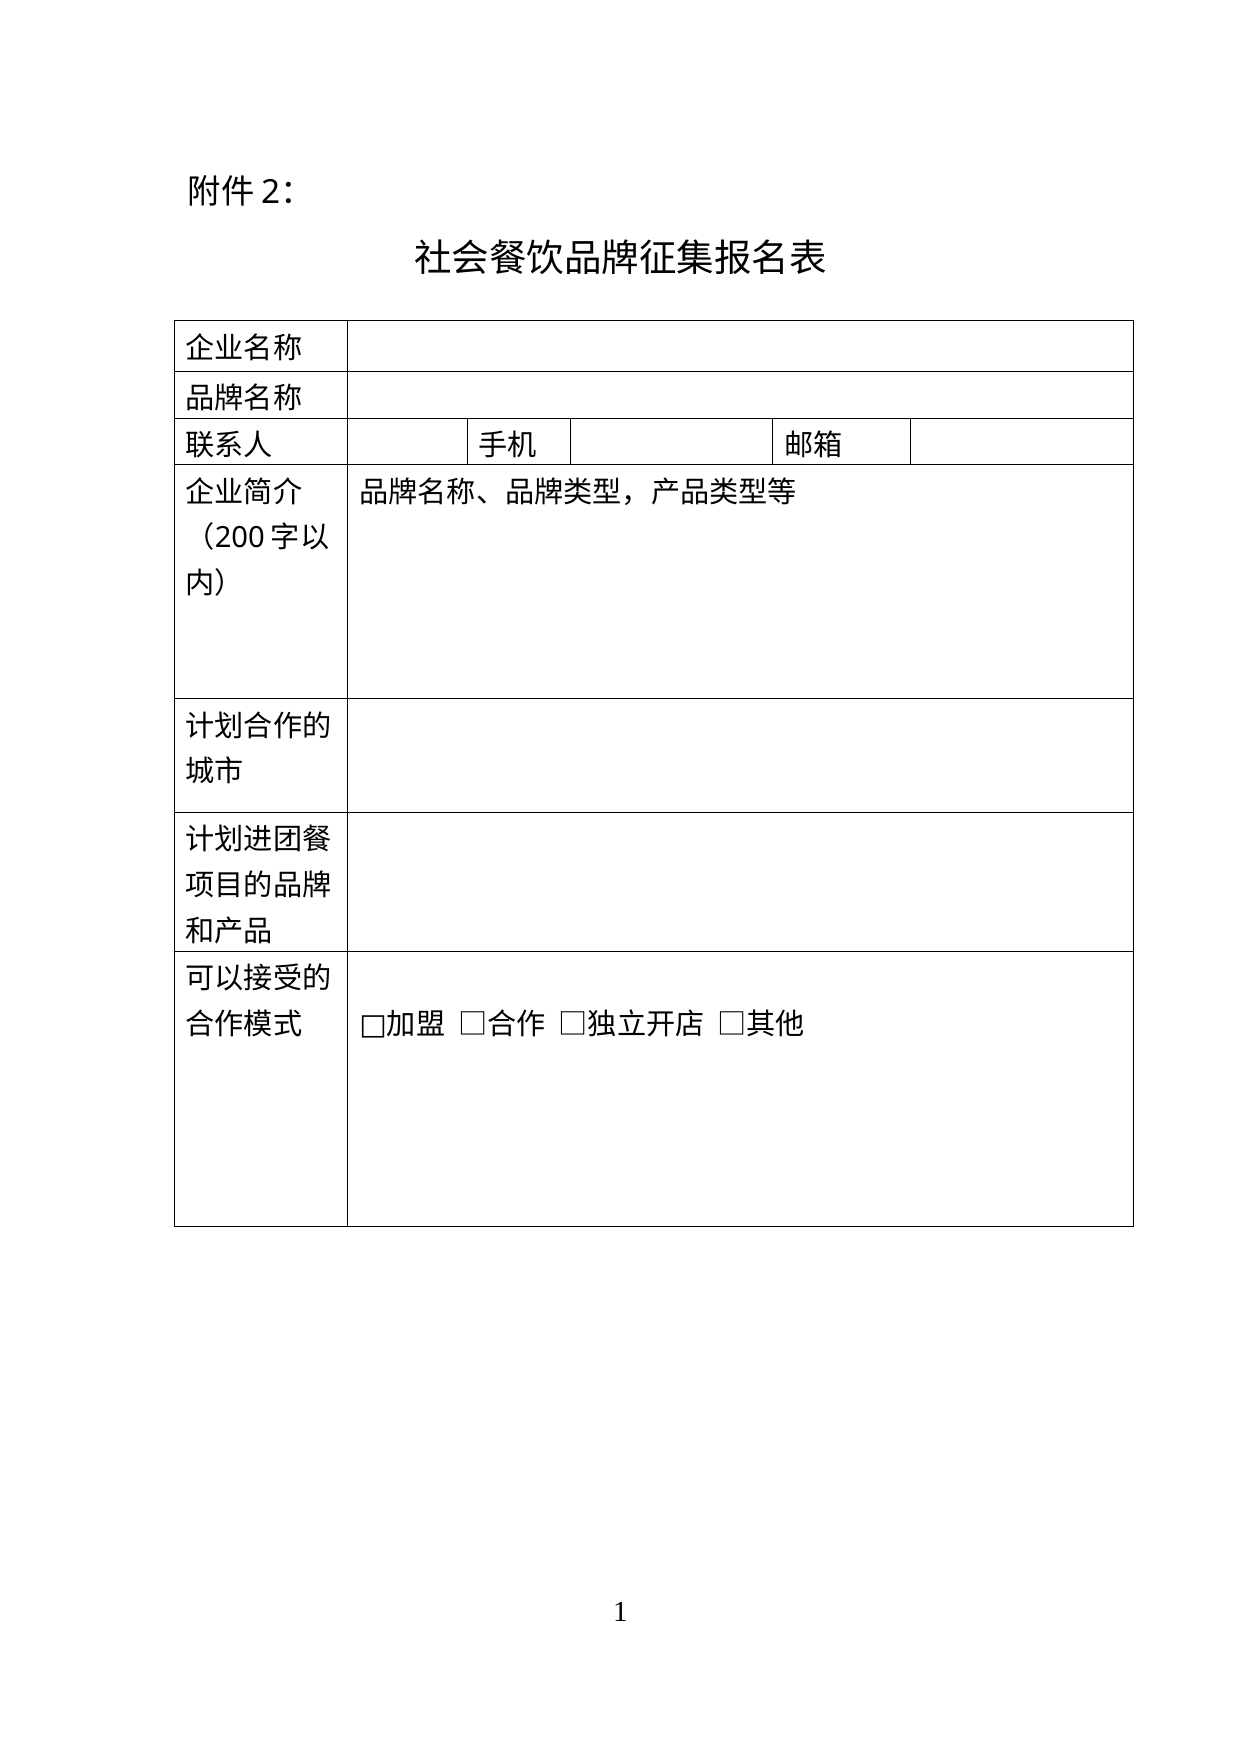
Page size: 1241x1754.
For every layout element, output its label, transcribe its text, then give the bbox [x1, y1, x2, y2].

table_header [348, 321, 1133, 371]
table_cell 计划进团餐项目的品牌和产品 [175, 813, 347, 951]
table_cell 邮箱 [773, 419, 910, 464]
table_header 企业名称 [175, 321, 347, 371]
table_cell [348, 813, 1133, 951]
table_cell 手机 [468, 419, 570, 464]
table_cell □加盟 □合作 □独立开店 □其他 [348, 952, 1133, 1226]
table_cell [571, 419, 772, 464]
table_cell [348, 372, 1133, 417]
table_cell [911, 419, 1133, 464]
table_cell 计划合作的城市 [175, 699, 347, 812]
table_cell 企业简介 （200字以内） [175, 465, 347, 698]
text 附件2： [187, 157, 1053, 222]
table_cell 联系人 [175, 419, 347, 464]
table_cell 品牌名称 [175, 372, 347, 417]
table_cell [348, 419, 467, 464]
table_cell 可以接受的合作模式 [175, 952, 347, 1226]
text 社会餐饮品牌征集报名表 [187, 222, 1053, 287]
table_cell 品牌名称、品牌类型，产品类型等 [348, 465, 1133, 698]
table_cell [348, 699, 1133, 812]
